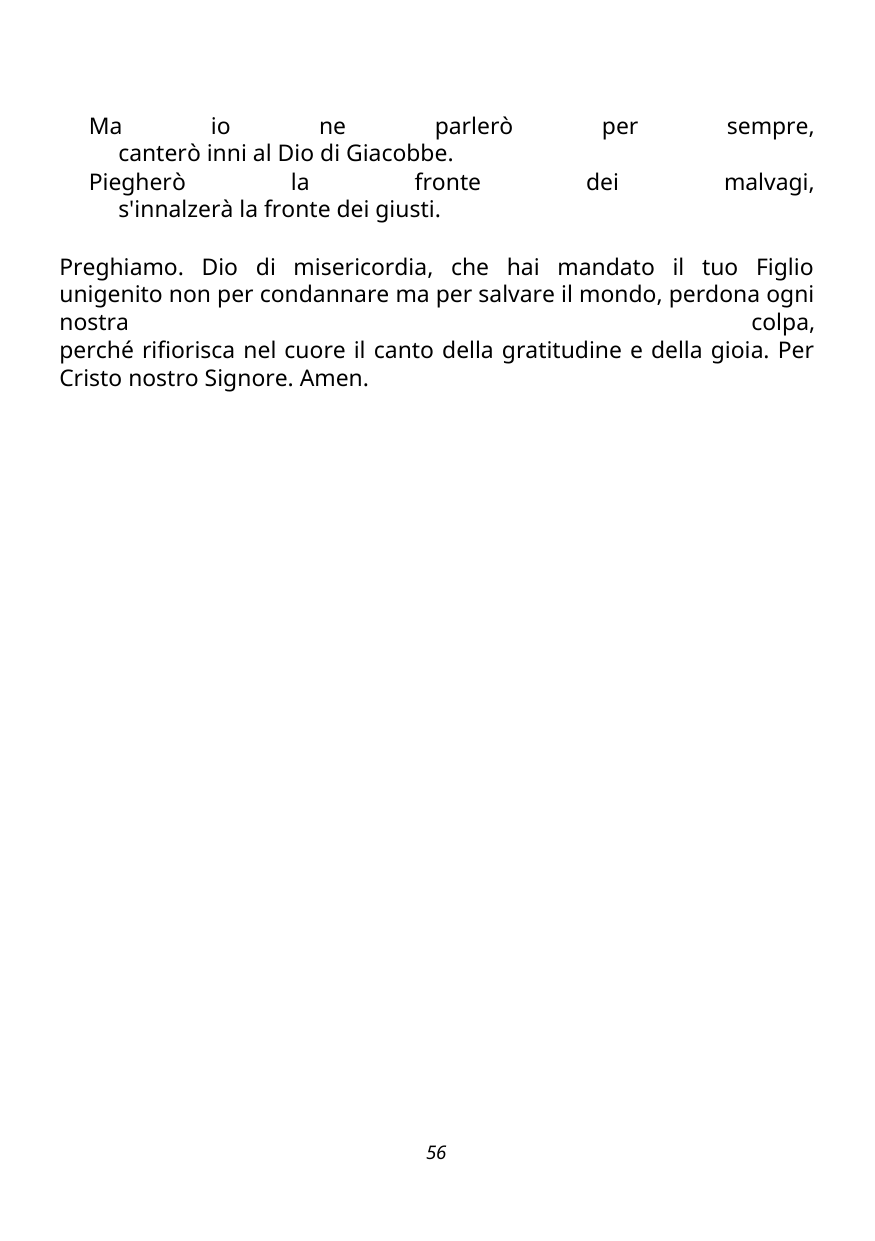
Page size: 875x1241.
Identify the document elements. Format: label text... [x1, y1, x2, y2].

text Preghiamo. Dio di misericordia, che hai mandato il tuo Figlio unigenito non per condannare ma per salvare il mondo, perdona ogni nostra colpa, perché rifiorisca nel cuore il canto della gratitudine e della gioia. Per Cristo nostro Signore. Amen. [59, 253, 815, 393]
text Piegherò la fronte dei malvagi, s'innalzerà la fronte dei giusti. [88, 168, 815, 224]
text Ma io ne parlerò per sempre, canterò inni al Dio di Giacobbe. [88, 112, 815, 168]
